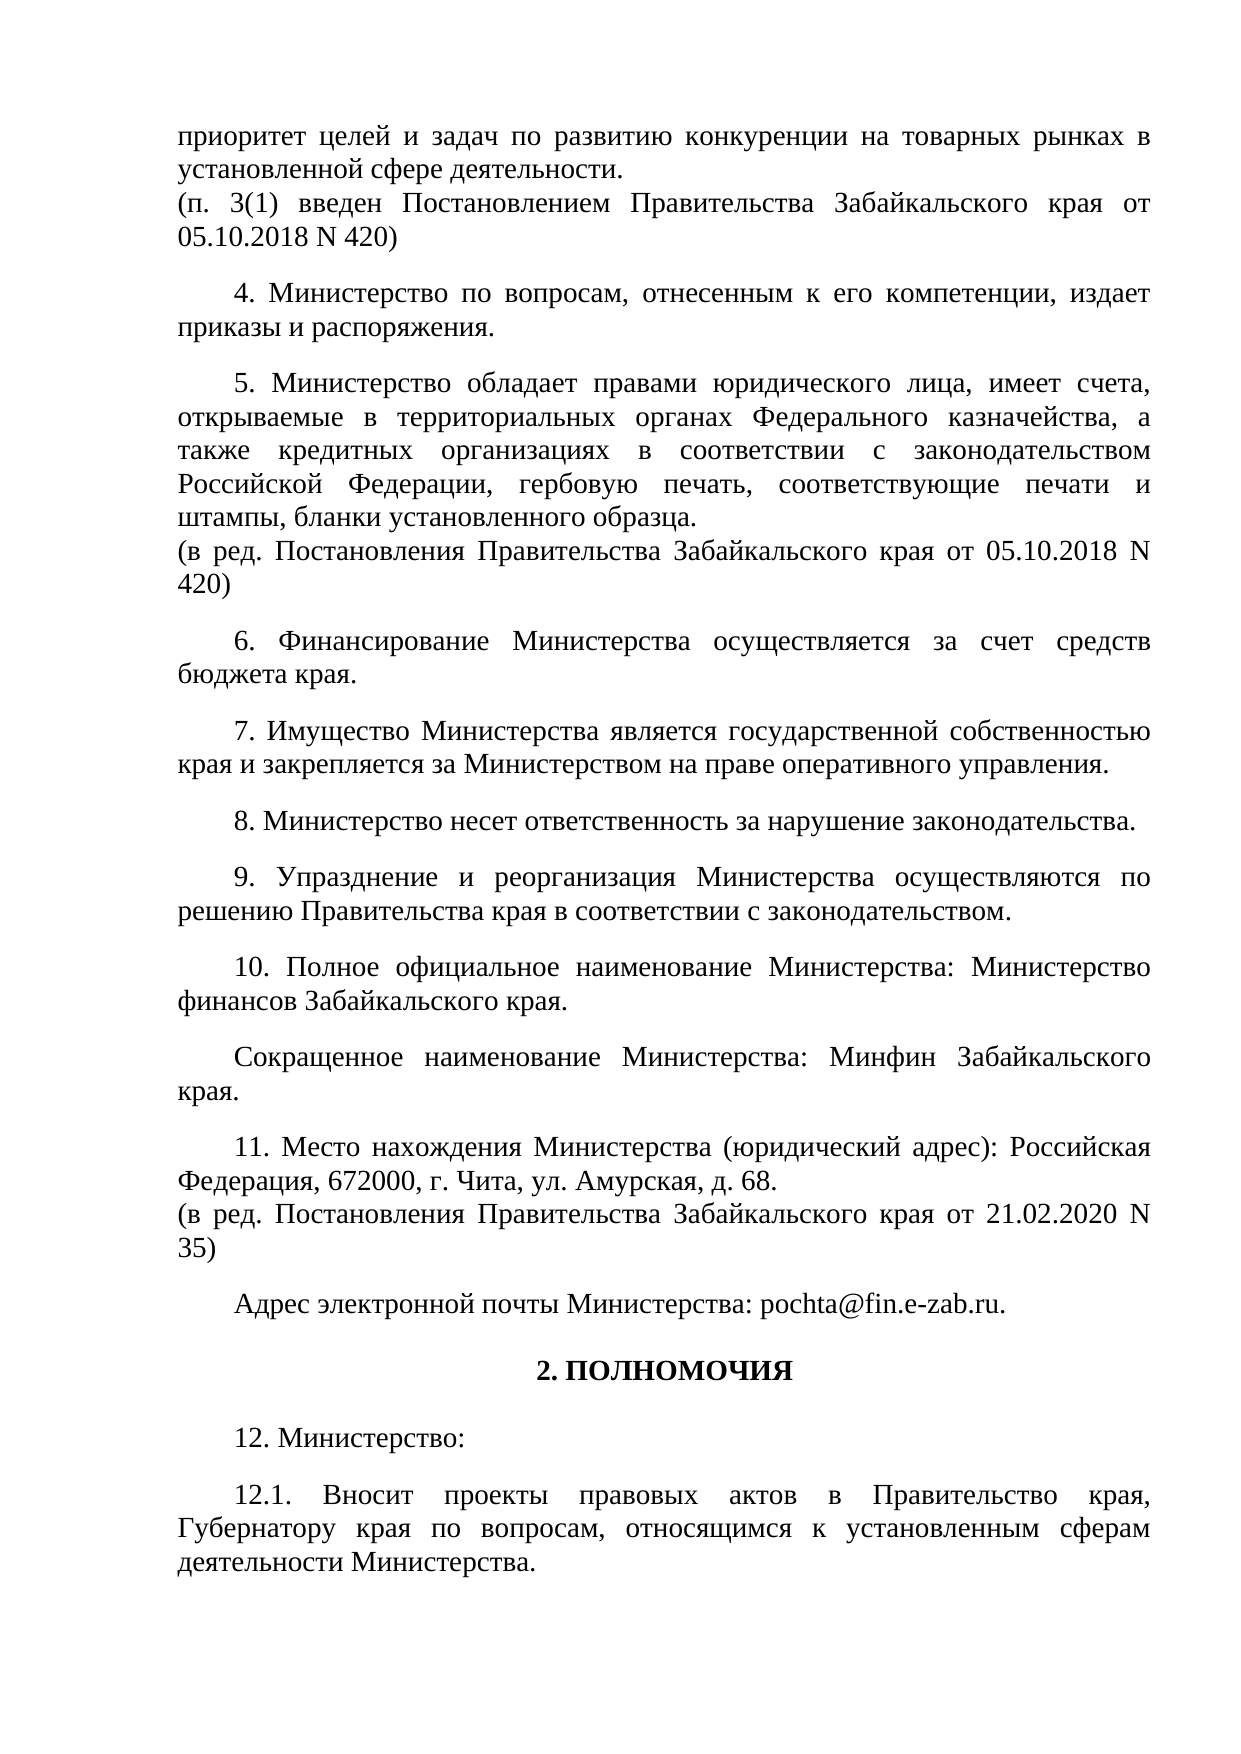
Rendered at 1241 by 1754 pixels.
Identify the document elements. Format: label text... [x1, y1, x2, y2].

text 4. Министерство по вопросам, отнесенным к его компетенции, издает приказы и распоряжения. [177, 275, 1152, 342]
text (п. 3(1) введен Постановлением Правительства Забайкальского края от 05.10.2018 N 420) [177, 185, 1152, 252]
text 6. Финансирование Министерства осуществляется за счет средств бюджета края. [177, 623, 1152, 690]
text 12. Министерство: [177, 1421, 1152, 1454]
text (в ред. Постановления Правительства Забайкальского края от 21.02.2020 N 35) [177, 1196, 1152, 1263]
text 10. Полное официальное наименование Министерства: Министерство финансов Забайкальского края. [177, 949, 1152, 1016]
text 5. Министерство обладает правами юридического лица, имеет счета, открываемые в территориальных органах Федерального казначейства, а также кредитных организациях в соответствии с законодательством Российской Федерации, гербовую печать, соответствующие печати и штампы, бланки установленного образца. [177, 365, 1152, 533]
text Адрес электронной почты Министерства: pochta@fin.e-zab.ru. [177, 1286, 1152, 1320]
text (в ред. Постановления Правительства Забайкальского края от 05.10.2018 N 420) [177, 533, 1152, 600]
text 12.1. Вносит проекты правовых актов в Правительство края, Губернатору края по вопросам, относящимся к установленным сферам деятельности Министерства. [177, 1477, 1152, 1578]
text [177, 118, 1152, 185]
text 11. Место нахождения Министерства (юридический адрес): Российская Федерация, 672000, г. Чита, ул. Амурская, д. 68. [177, 1129, 1152, 1196]
text 9. Упразднение и реорганизация Министерства осуществляются по решению Правительства края в соответствии с законодательством. [177, 859, 1152, 926]
text 8. Министерство несет ответственность за нарушение законодательства. [177, 803, 1152, 836]
text 7. Имущество Министерства является государственной собственностью края и закрепляется за Министерством на праве оперативного управления. [177, 713, 1152, 780]
title 2. ПОЛНОМОЧИЯ [177, 1353, 1152, 1387]
text Сокращенное наименование Министерства: Минфин Забайкальского края. [177, 1039, 1152, 1106]
